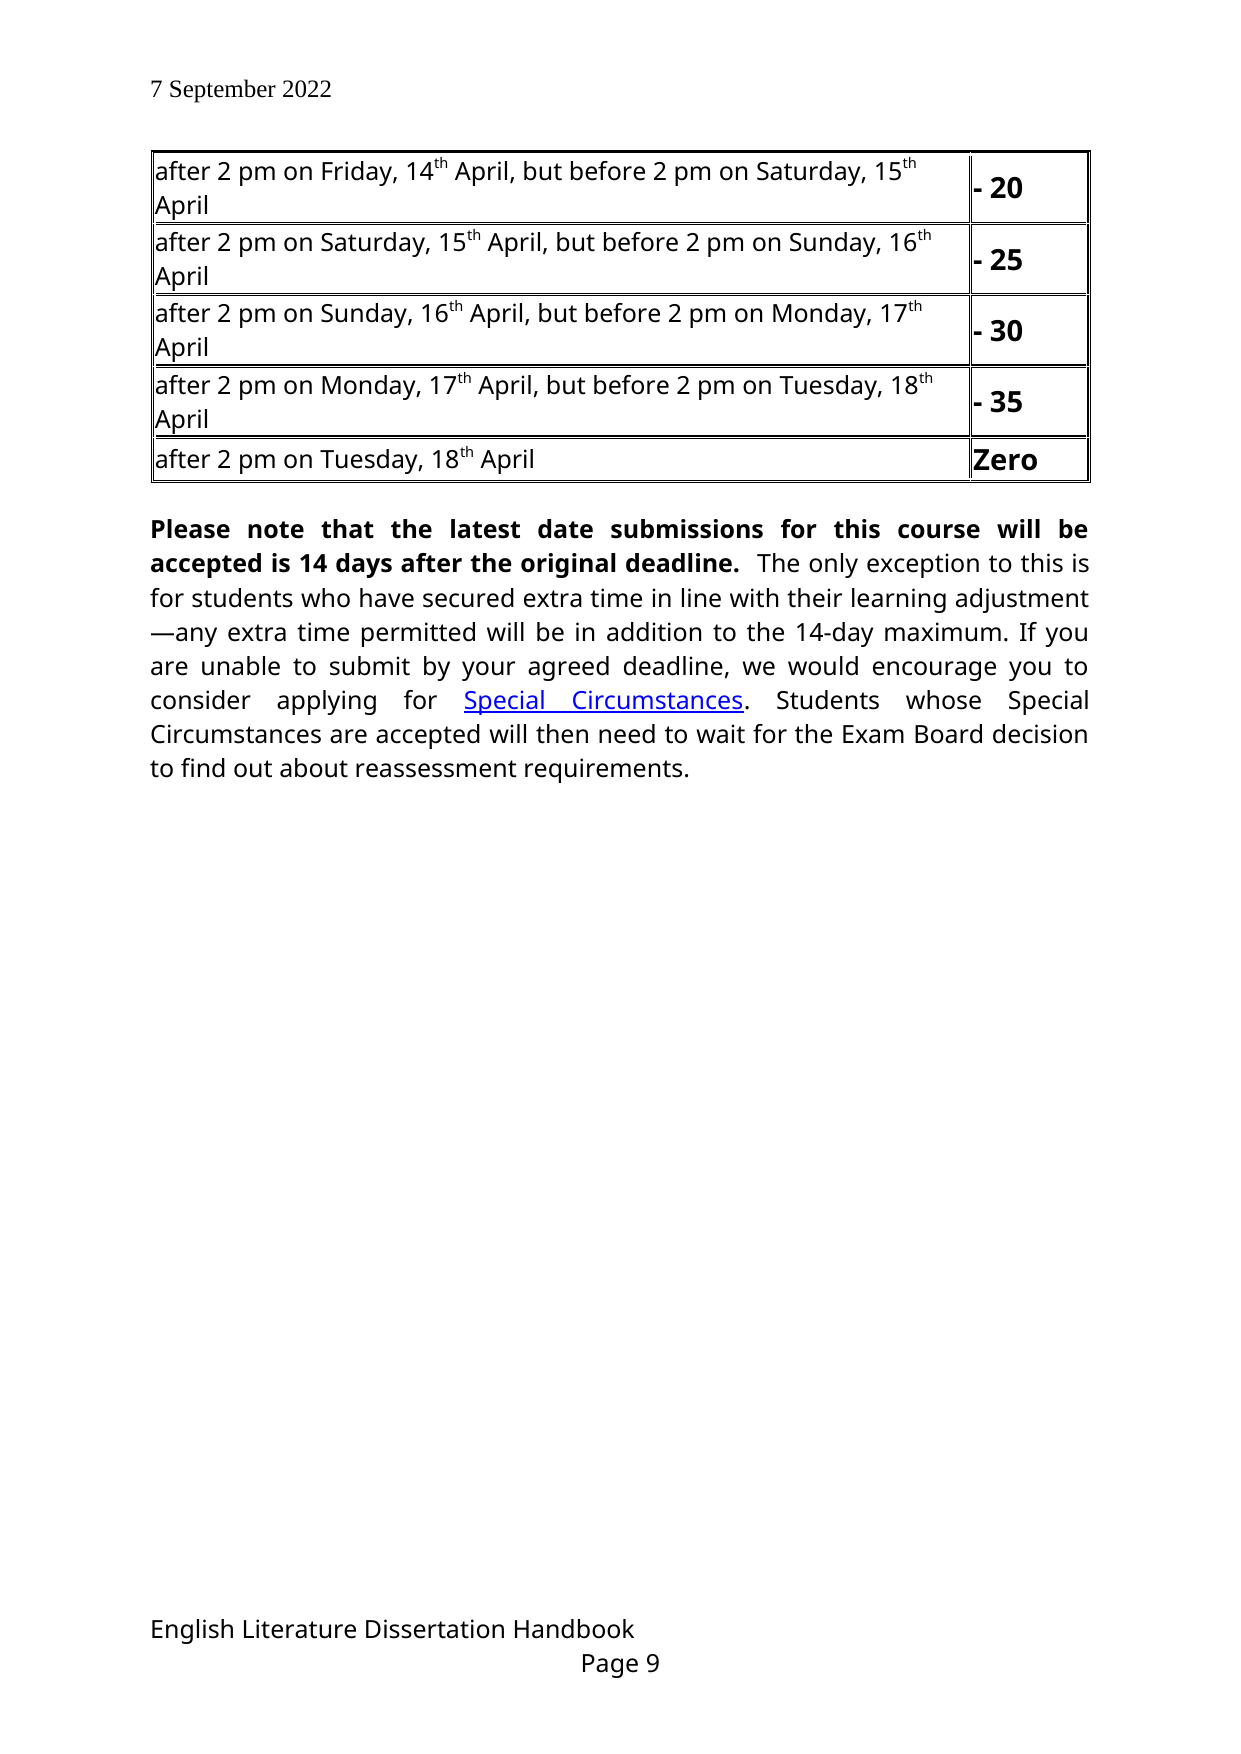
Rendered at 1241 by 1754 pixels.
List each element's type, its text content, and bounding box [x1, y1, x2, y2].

table_cell after 2 pm on Sunday, 16th April, but before 2 pm on Monday, 17th April [152, 293, 971, 364]
table_cell - 25 [972, 221, 1088, 293]
subtitle Please note that the latest date submissions for this course will be accepted is 14 days after the original deadline. The only exception to this is for students who have secured extra time in line with their learning adjustment—any extra time permitted will be in addition to the 14-day maximum. If you are unable to submit by your agreed deadline, we would encourage you to consider applying for Special Circumstances. Students whose Special Circumstances are accepted will then need to wait for the Exam Board decision to find out about reassessment requirements. [150, 512, 1090, 784]
table_cell Zero [971, 435, 1088, 480]
table_cell after 2 pm on Tuesday, 18th April [154, 435, 971, 480]
table_cell after 2 pm on Friday, 14th April, but before 2 pm on Saturday, 15th April [154, 153, 971, 221]
table_cell - 35 [972, 364, 1088, 435]
table_cell - 20 [971, 153, 1087, 221]
table_cell after 2 pm on Saturday, 15th April, but before 2 pm on Sunday, 16th April [154, 221, 969, 293]
table_cell after 2 pm on Monday, 17th April, but before 2 pm on Tuesday, 18th April [154, 364, 969, 435]
table_cell - 30 [971, 293, 1089, 364]
